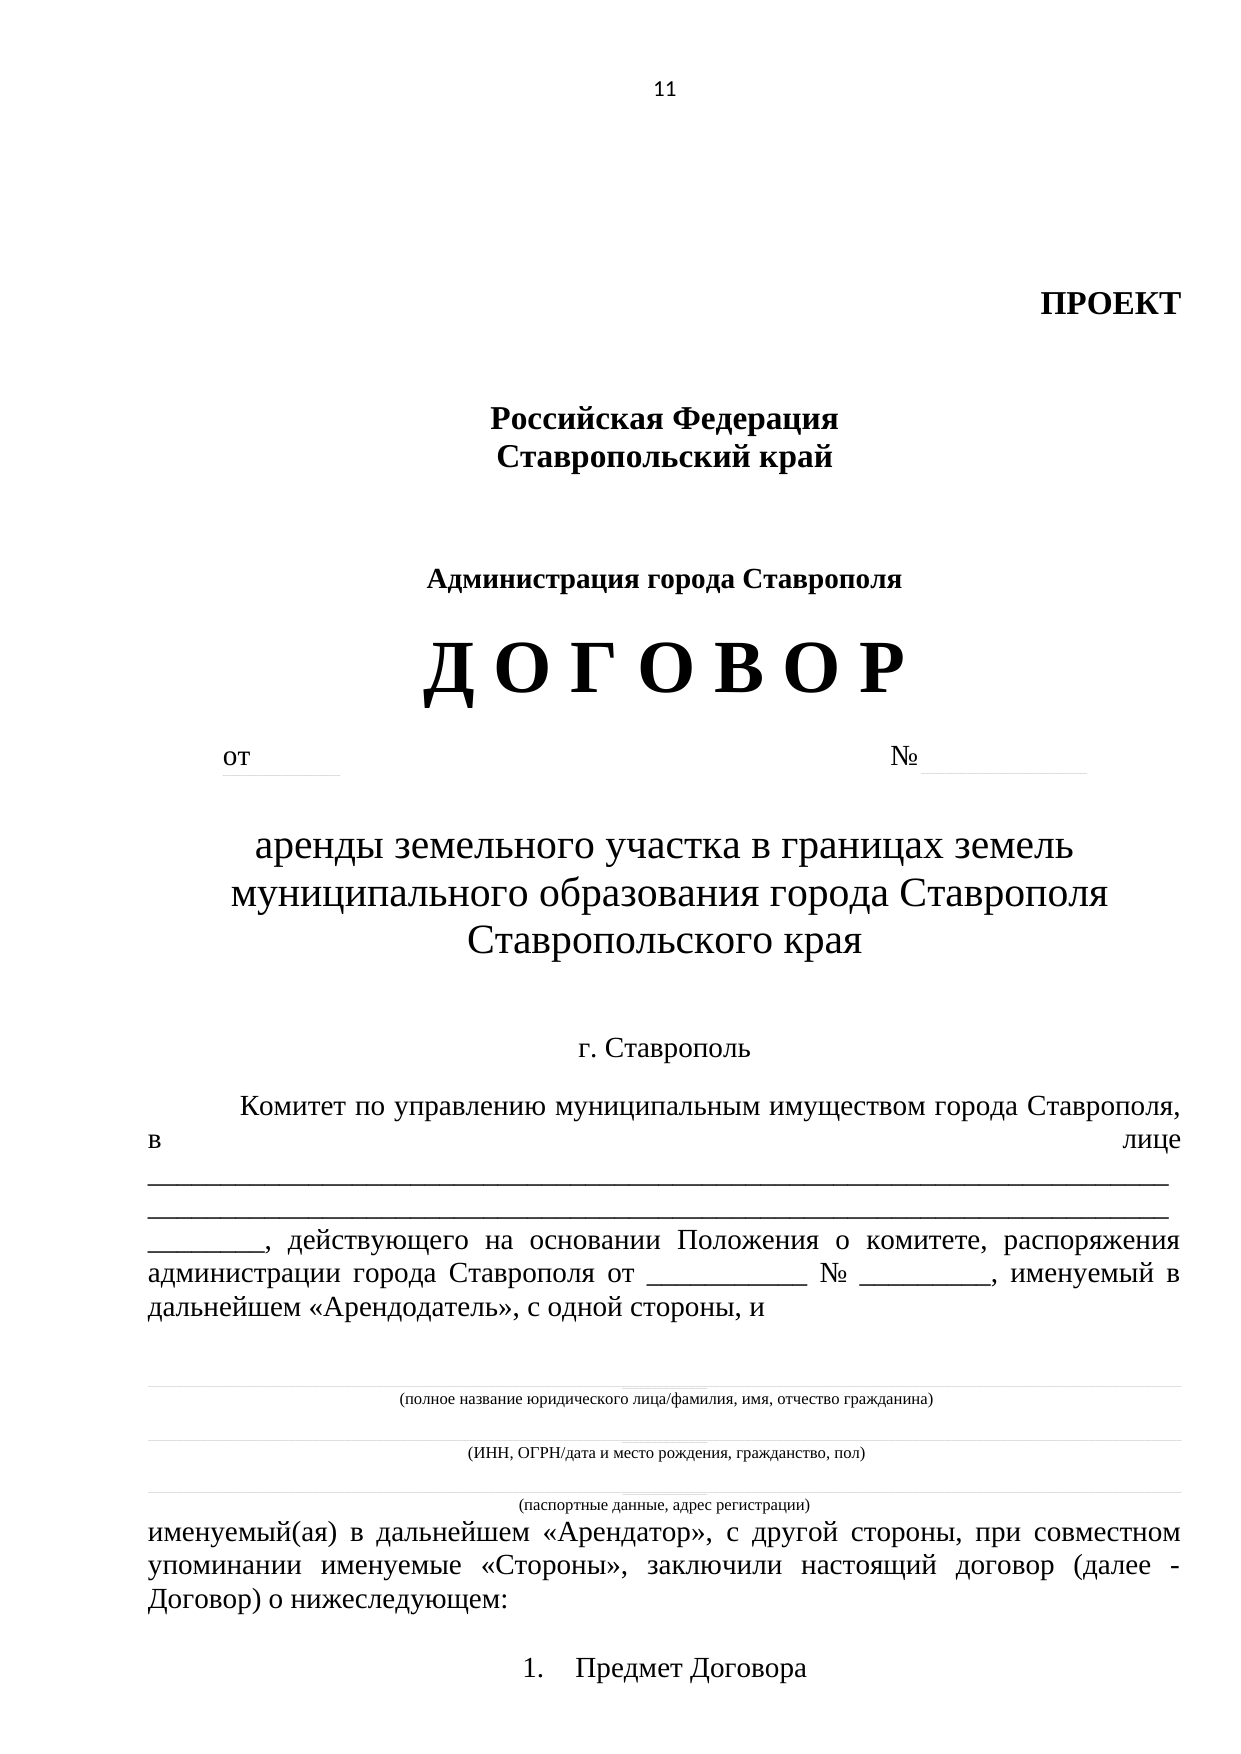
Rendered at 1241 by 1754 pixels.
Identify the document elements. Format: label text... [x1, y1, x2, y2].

text г. Ставрополь [148, 1030, 1181, 1063]
text аренды земельного участка в границах земель [148, 819, 1181, 867]
text (полное название юридического лица/фамилия, имя, отчество гражданина) [148, 1389, 1181, 1408]
text от № [223, 738, 1181, 771]
text муниципального образования города Ставрополя [148, 867, 1181, 915]
text Администрация города Ставрополя [148, 561, 1181, 595]
text Д О Г О В О Р [148, 623, 1181, 709]
text Российская Федерация [148, 398, 1181, 437]
text Ставропольский край [148, 437, 1181, 475]
list Предмет Договора [148, 1651, 1181, 1684]
text (ИНН, ОГРН/дата и место рождения, гражданство, пол) [148, 1443, 1181, 1462]
text именуемый(ая) в дальнейшем «Арендатор», с другой стороны, при совместном упоминании именуемые «Стороны», заключили настоящий договор (далее - Договор) о нижеследующем: [148, 1514, 1181, 1614]
text (паспортные данные, адрес регистрации) [148, 1495, 1181, 1514]
text Ставропольского края [148, 915, 1181, 963]
text ПРОЕКТ [148, 283, 1181, 322]
text Комитет по управлению муниципальным имуществом города Ставрополя, в лице ____________________________________________________________________________________________________________________________________________________, действующего на основании Положения о комитете, распоряжения администрации города Ставрополя от ___________ № _________, именуемый в дальнейшем «Арендодатель», с одной стороны, и [148, 1088, 1181, 1322]
